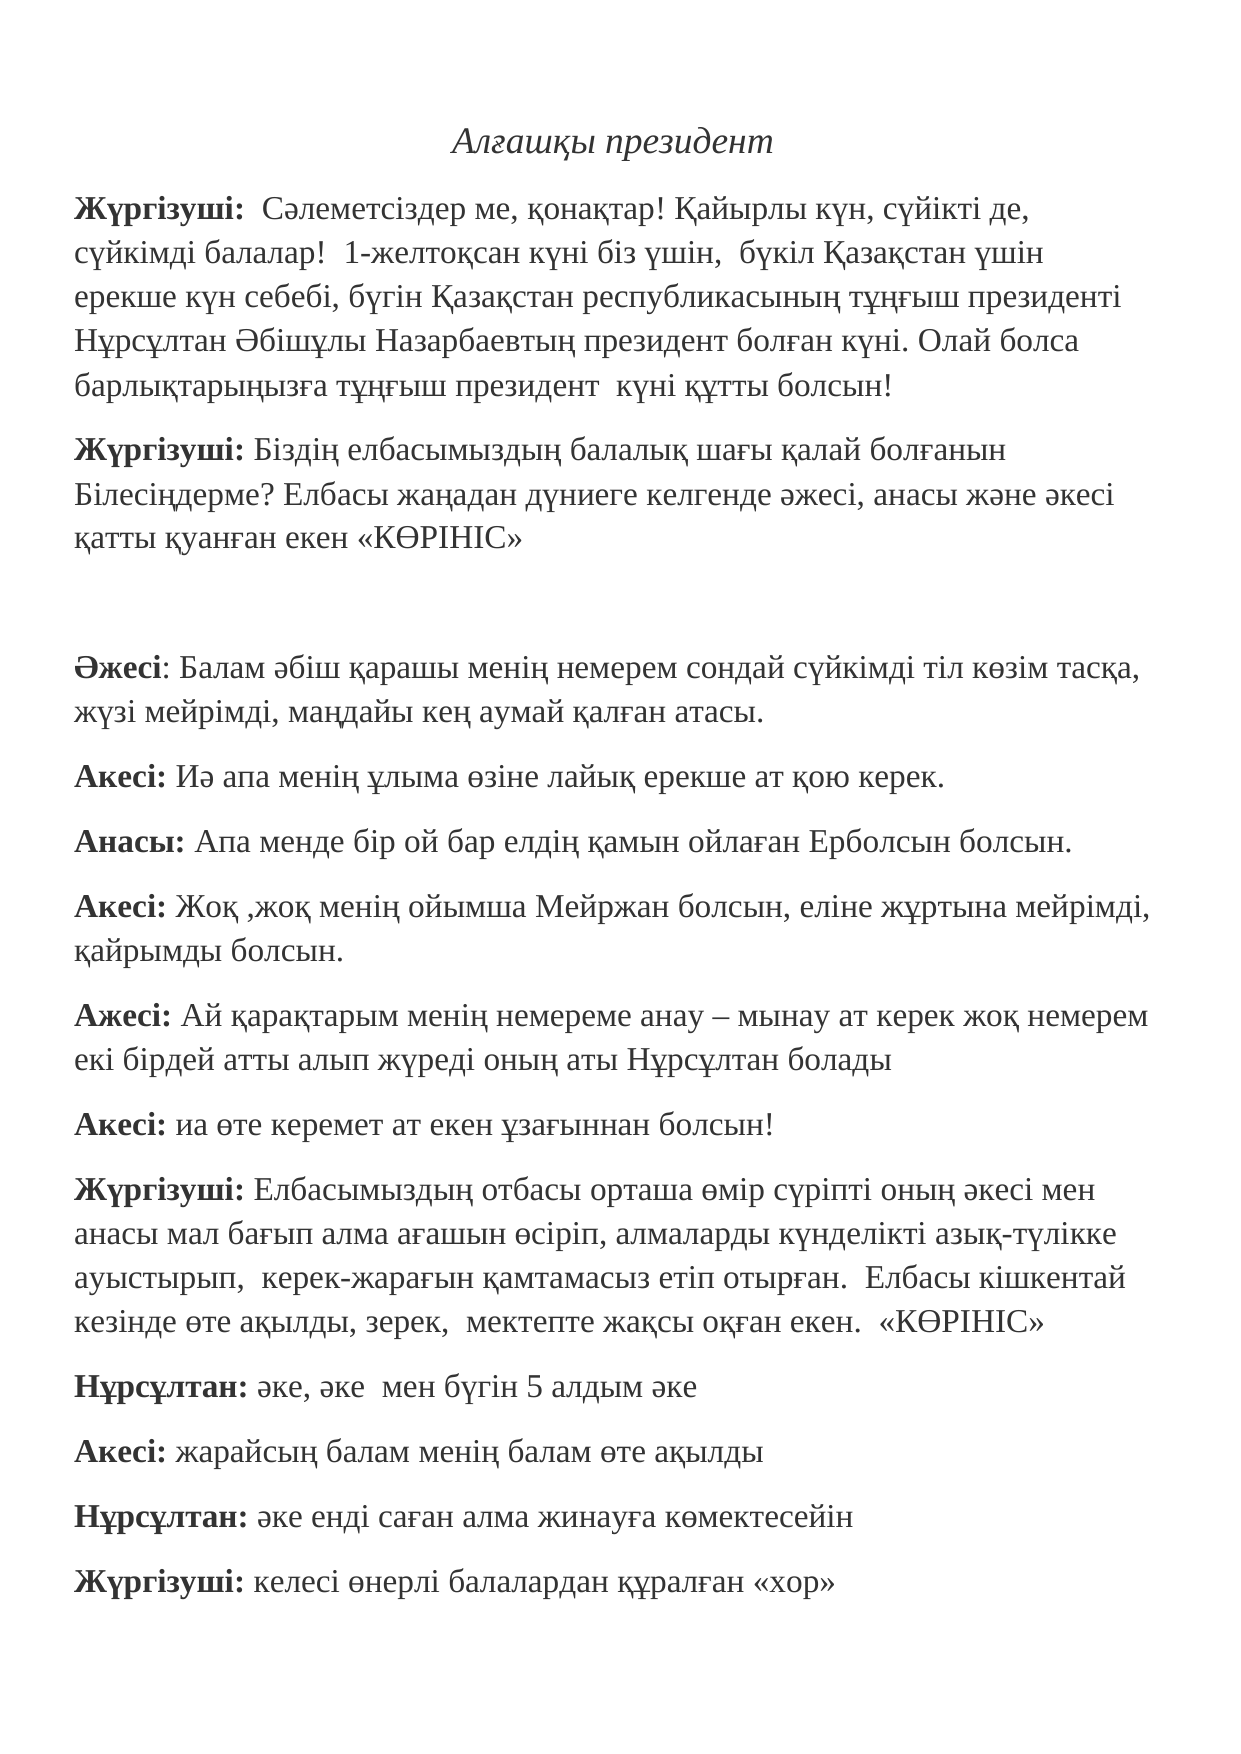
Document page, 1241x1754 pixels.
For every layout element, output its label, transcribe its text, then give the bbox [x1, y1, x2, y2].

text Акесі: иа өте керемет ат екен ұзағыннан болсын! [74, 1104, 1152, 1143]
text Акесі: жарайсың балам менің балам өте ақылды [74, 1431, 1152, 1469]
text Әжесі: Балам әбіш қарашы менің немерем сондай сүйкімді тіл көзім тасқа, жүзі мейрімді, маңдайы кең аумай қалған атасы. [74, 648, 1152, 730]
text Акесі: Жоқ ,жоқ менің ойымша Мейржан болсын, еліне жұртына мейрімді, қайрымды болсын. [74, 886, 1152, 969]
text Жүргізуші: Елбасымыздың отбасы орташа өмір сүріпті оның әкесі мен анасы мал бағып алма ағашын өсіріп, алмаларды күнделікті азық-түлікке ауыстырып, керек-жарағын қамтамасыз етіп отырған. Елбасы кішкентай кезінде өте ақылды, зерек, мектепте жақсы оқған екен. «КӨРІНІС» [74, 1169, 1152, 1340]
text Жүргізуші: Біздің елбасымыздың балалық шағы қалай болғанын Білесіңдерме? Елбасы жаңадан дүниеге келгенде әжесі, анасы және әкесі қатты қуанған екен «КӨРІНІС» [74, 430, 1152, 556]
text Нұрсұлтан: әке, әке мен бүгін 5 алдым әке [74, 1366, 1152, 1404]
text Акесі: Иә апа менің ұлыма өзіне лайық ерекше ат қою керек. [74, 757, 1152, 795]
text Нұрсұлтан: әке енді саған алма жинауға көмектесейін [74, 1496, 1152, 1534]
text Жүргізуші: келесі өнерлі балалардан құралған «хор» [74, 1561, 1152, 1599]
text Ажесі: Ай қарақтарым менің немереме анау – мынау ат керек жоқ немерем екі бірдей атты алып жүреді оның аты Нұрсұлтан болады [74, 995, 1152, 1078]
text Алғашқы президент [74, 118, 1152, 161]
text Жүргізуші: Сәлеметсіздер ме, қонақтар! Қайырлы күн, сүйікті де, сүйкімді балалар! 1-желтоқсан күні біз үшін, бүкіл Қазақстан үшін ерекше күн себебі, бүгін Қазақстан республикасының тұңғыш президенті Нұрсұлтан Әбішұлы Назарбаевтың президент болған күні. Олай болса барлықтарыңызға тұңғыш президент күні құтты болсын! [74, 188, 1152, 403]
text Анасы: Апа менде бір ой бар елдің қамын ойлаған Ерболсын болсын. [74, 821, 1152, 860]
